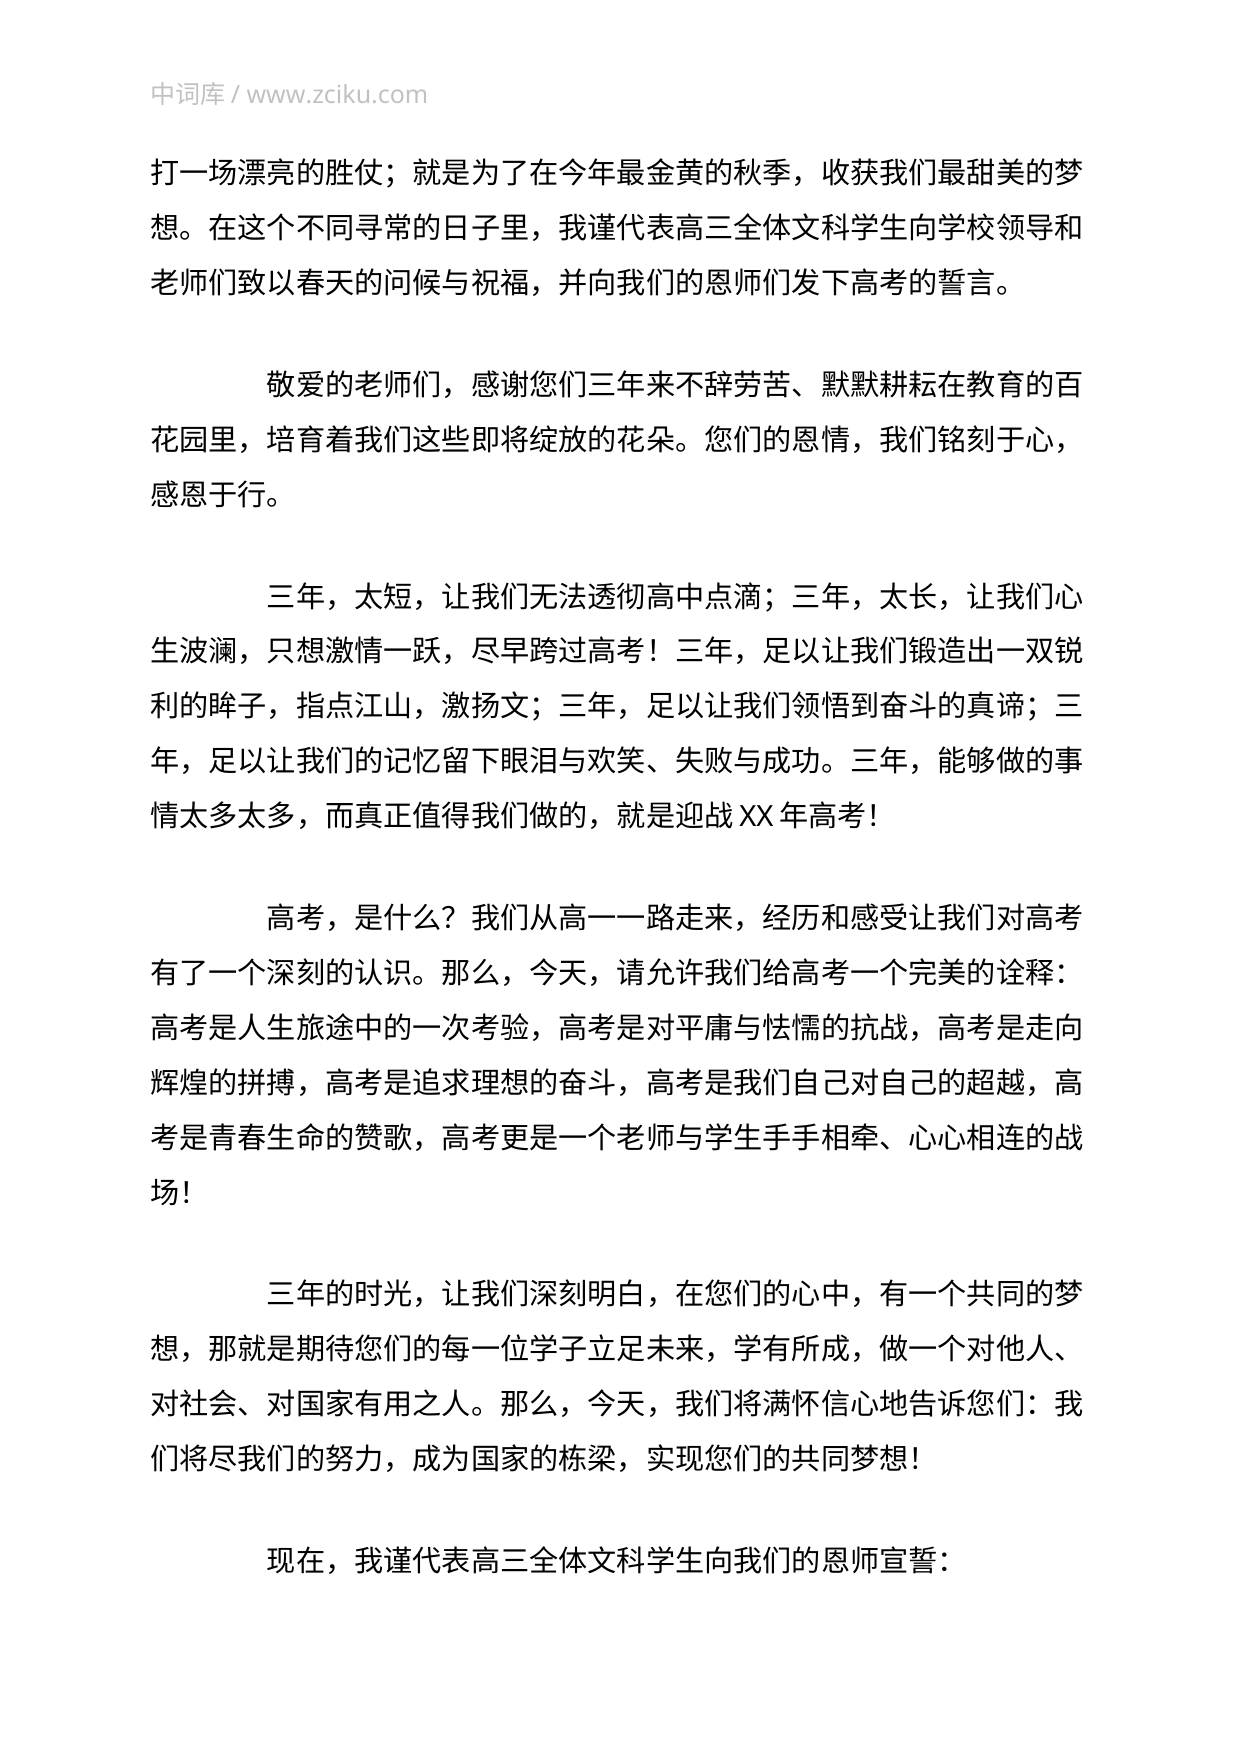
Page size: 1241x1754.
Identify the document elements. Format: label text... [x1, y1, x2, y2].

text 敬爱的老师们，感谢您们三年来不辞劳苦、默默耕耘在教育的百花园里，培育着我们这些即将绽放的花朵。您们的恩情，我们铭刻于心，感恩于行。 [150, 362, 1090, 514]
text 三年，太短，让我们无法透彻高中点滴；三年，太长，让我们心生波澜，只想激情一跃，尽早跨过高考！三年，足以让我们锻造出一双锐利的眸子，指点江山，激扬文；三年，足以让我们领悟到奋斗的真谛；三年，足以让我们的记忆留下眼泪与欢笑、失败与成功。三年，能够做的事情太多太多，而真正值得我们做的，就是迎战XX年高考！ [150, 573, 1090, 835]
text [150, 150, 1090, 302]
text 三年的时光，让我们深刻明白，在您们的心中，有一个共同的梦想，那就是期待您们的每一位学子立足未来，学有所成，做一个对他人、对社会、对国家有用之人。那么，今天，我们将满怀信心地告诉您们：我们将尽我们的努力，成为国家的栋梁，实现您们的共同梦想！ [150, 1271, 1090, 1478]
text 高考，是什么？我们从高一一路走来，经历和感受让我们对高考有了一个深刻的认识。那么，今天，请允许我们给高考一个完美的诠释：高考是人生旅途中的一次考验，高考是对平庸与怯懦的抗战，高考是走向辉煌的拼搏，高考是追求理想的奋斗，高考是我们自己对自己的超越，高考是青春生命的赞歌，高考更是一个老师与学生手手相牵、心心相连的战场！ [150, 895, 1090, 1211]
text 现在，我谨代表高三全体文科学生向我们的恩师宣誓： [150, 1537, 1090, 1580]
